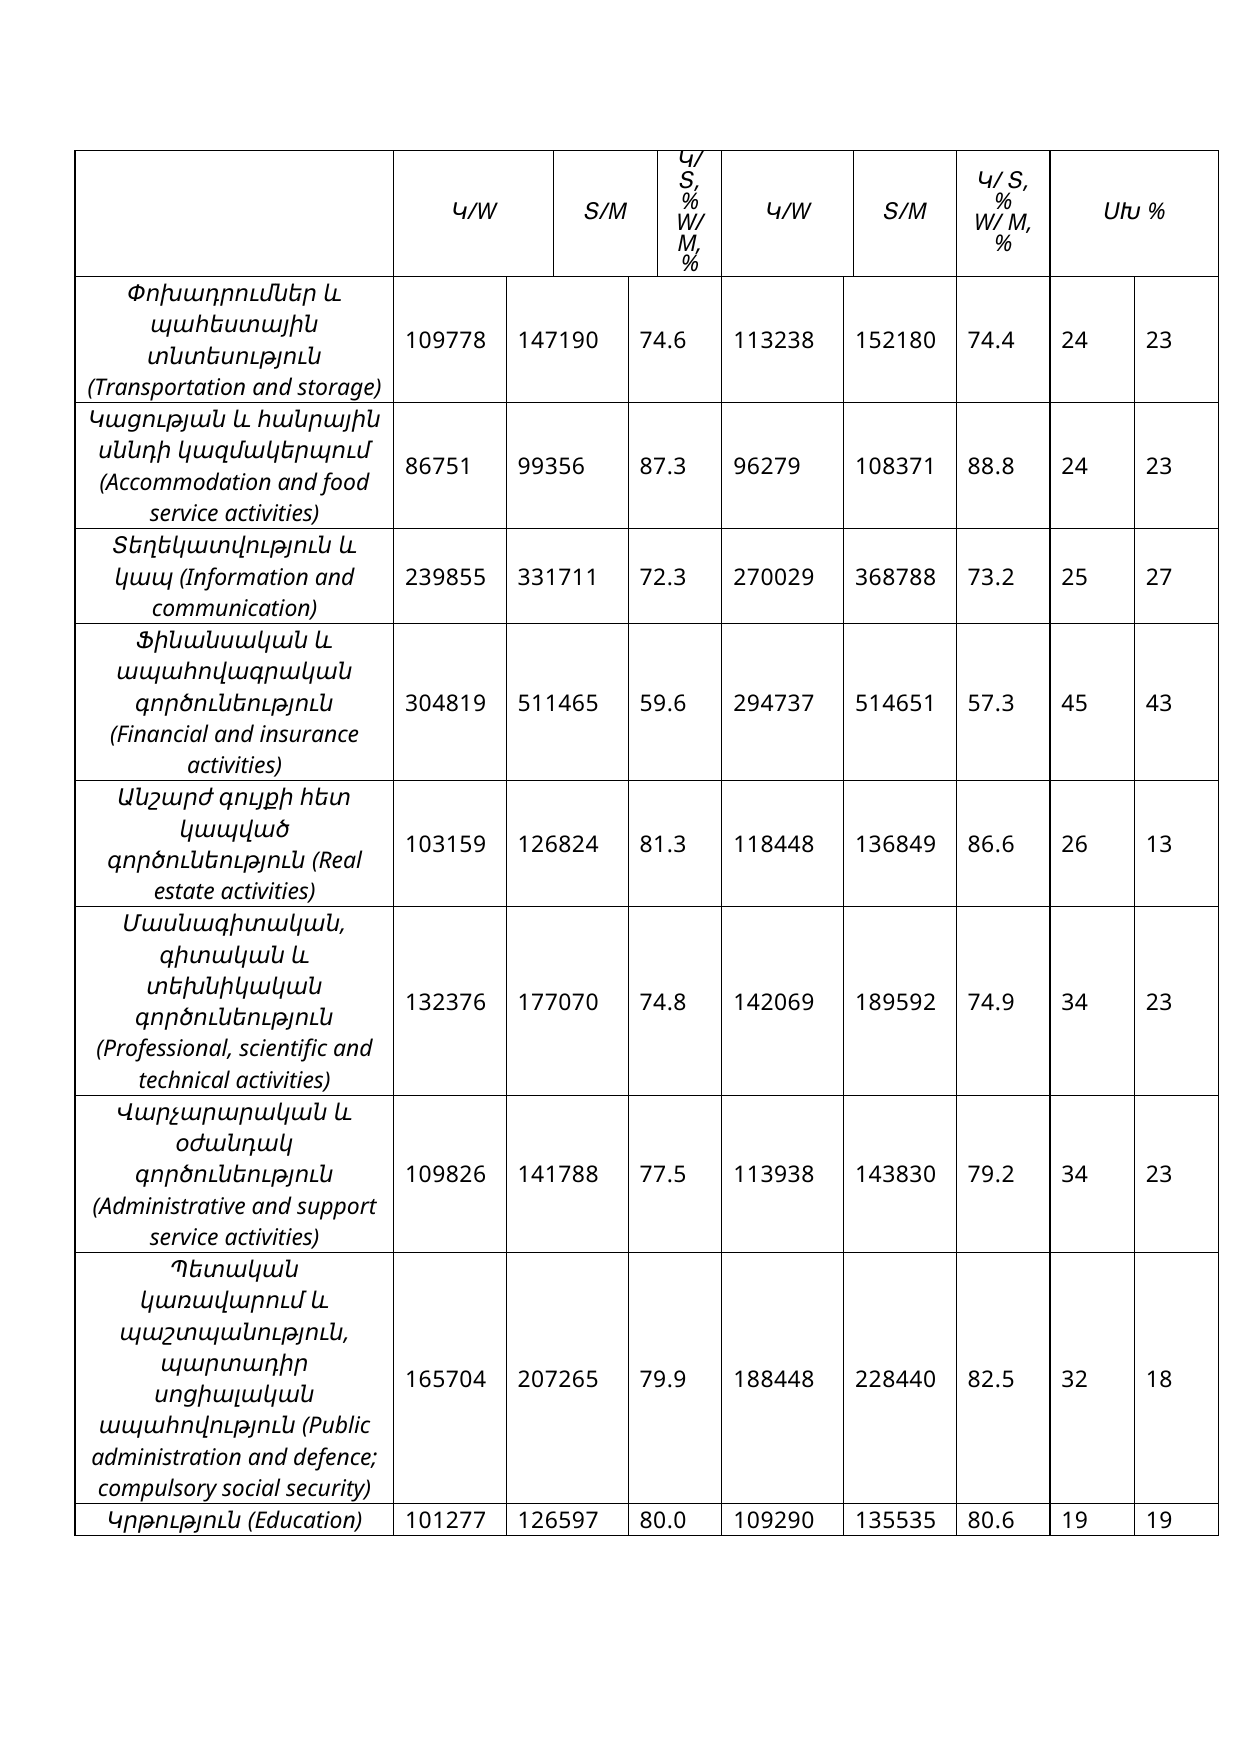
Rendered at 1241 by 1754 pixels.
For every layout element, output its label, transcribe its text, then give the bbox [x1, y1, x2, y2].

table_cell 188448 [722, 1253, 843, 1503]
table_cell 113938 [722, 1096, 843, 1252]
table_cell 270029 [722, 529, 843, 623]
table_cell 126824 [507, 781, 628, 906]
table_cell 109778 [394, 277, 506, 402]
table_cell 103159 [394, 781, 506, 906]
table_header [76, 151, 393, 276]
table_cell 135535 [844, 1504, 956, 1535]
table_cell 101277 [394, 1504, 506, 1535]
table_header Կ/ Տ, % W/ M, % [658, 151, 721, 276]
table_cell Մասնագիտական, գիտական և տեխնիկական գործունեություն (Professional, scientific and technical activities) [76, 907, 393, 1095]
table_cell 43 [1135, 624, 1218, 780]
table_cell 143830 [844, 1096, 956, 1252]
table_cell 86.6 [957, 781, 1049, 906]
table_cell 32 [1051, 1253, 1134, 1503]
table_cell 141788 [507, 1096, 628, 1252]
table_cell 45 [1051, 624, 1134, 780]
table_cell Փոխադրումներ և պահեստային տնտեսություն (Transportation and storage) [76, 277, 393, 402]
table_cell 177070 [507, 907, 628, 1095]
table_cell 81.3 [629, 781, 721, 906]
table_cell 79.9 [629, 1253, 721, 1503]
table_cell Ֆինանսական և ապահովագրական գործունեություն (Financial and insurance activities) [76, 624, 393, 780]
table_cell 294737 [722, 624, 843, 780]
table_cell 77.5 [629, 1096, 721, 1252]
table_cell 96279 [722, 403, 843, 528]
table_cell 23 [1135, 1096, 1218, 1252]
table_cell 13 [1135, 781, 1218, 906]
table_cell 23 [1135, 907, 1218, 1095]
table_cell 109826 [394, 1096, 506, 1252]
table_cell 304819 [394, 624, 506, 780]
table_cell 74.4 [957, 277, 1049, 402]
table_cell 142069 [722, 907, 843, 1095]
table_cell 79.2 [957, 1096, 1049, 1252]
table_cell 23 [1135, 277, 1218, 402]
table_cell 331711 [507, 529, 628, 623]
table_cell 19 [1135, 1504, 1218, 1535]
table_cell 74.9 [957, 907, 1049, 1095]
table_cell 34 [1051, 1096, 1134, 1252]
table_cell 88.8 [957, 403, 1049, 528]
table_cell 514651 [844, 624, 956, 780]
table_cell 23 [1135, 403, 1218, 528]
table_cell Կացության և հանրային սննդի կազմակերպում (Accommodation and food service activities) [76, 403, 393, 528]
table_cell 152180 [844, 277, 956, 402]
table_cell 57.3 [957, 624, 1049, 780]
table_cell 207265 [507, 1253, 628, 1503]
table_cell 34 [1051, 907, 1134, 1095]
table_cell Կրթություն (Education) [76, 1504, 393, 1535]
table_cell 74.6 [629, 277, 721, 402]
table_cell 228440 [844, 1253, 956, 1503]
table_cell 73.2 [957, 529, 1049, 623]
table_cell 113238 [722, 277, 843, 402]
table_cell Վարչարարական և օժանդակ գործունեություն (Administrative and support service activities) [76, 1096, 393, 1252]
table_cell 25 [1051, 529, 1134, 623]
table_cell 118448 [722, 781, 843, 906]
table_cell 99356 [507, 403, 628, 528]
table_cell 147190 [507, 277, 628, 402]
table_header Տ/M [554, 151, 657, 276]
table_cell Տեղեկատվություն և կապ (Information and communication) [76, 529, 393, 623]
table_cell Պետական կառավարում և պաշտպանություն, պարտադիր սոցիալական ապահովություն (Public administration and defence; compulsory social security) [76, 1253, 393, 1503]
table_cell 24 [1051, 277, 1134, 402]
table_cell 18 [1135, 1253, 1218, 1503]
table_cell 19 [1051, 1504, 1134, 1535]
table_cell 165704 [394, 1253, 506, 1503]
table_cell 72.3 [629, 529, 721, 623]
table_cell 132376 [394, 907, 506, 1095]
table_cell 368788 [844, 529, 956, 623]
table_header Կ/W [394, 151, 553, 276]
table_cell 126597 [507, 1504, 628, 1535]
table_cell 87.3 [629, 403, 721, 528]
table_header Կ/ Տ, % W/ M, % [957, 151, 1049, 276]
table_cell 82.5 [957, 1253, 1049, 1503]
table_cell Անշարժ գույքի հետ կապված գործունեություն (Real estate activities) [76, 781, 393, 906]
table_cell 109290 [722, 1504, 843, 1535]
table_cell 189592 [844, 907, 956, 1095]
table_header Տ/M [854, 151, 956, 276]
table_cell 80.6 [957, 1504, 1049, 1535]
table_cell 108371 [844, 403, 956, 528]
table_cell 80.0 [629, 1504, 721, 1535]
table_cell 86751 [394, 403, 506, 528]
table_cell 239855 [394, 529, 506, 623]
table_cell 136849 [844, 781, 956, 906]
table_cell 511465 [507, 624, 628, 780]
table_cell 59.6 [629, 624, 721, 780]
table_cell 24 [1051, 403, 1134, 528]
table_cell 27 [1135, 529, 1218, 623]
table_header Կ/W [722, 151, 853, 276]
table_cell 26 [1051, 781, 1134, 906]
table_cell 74.8 [629, 907, 721, 1095]
table_header ՍԽ % [1051, 151, 1218, 276]
